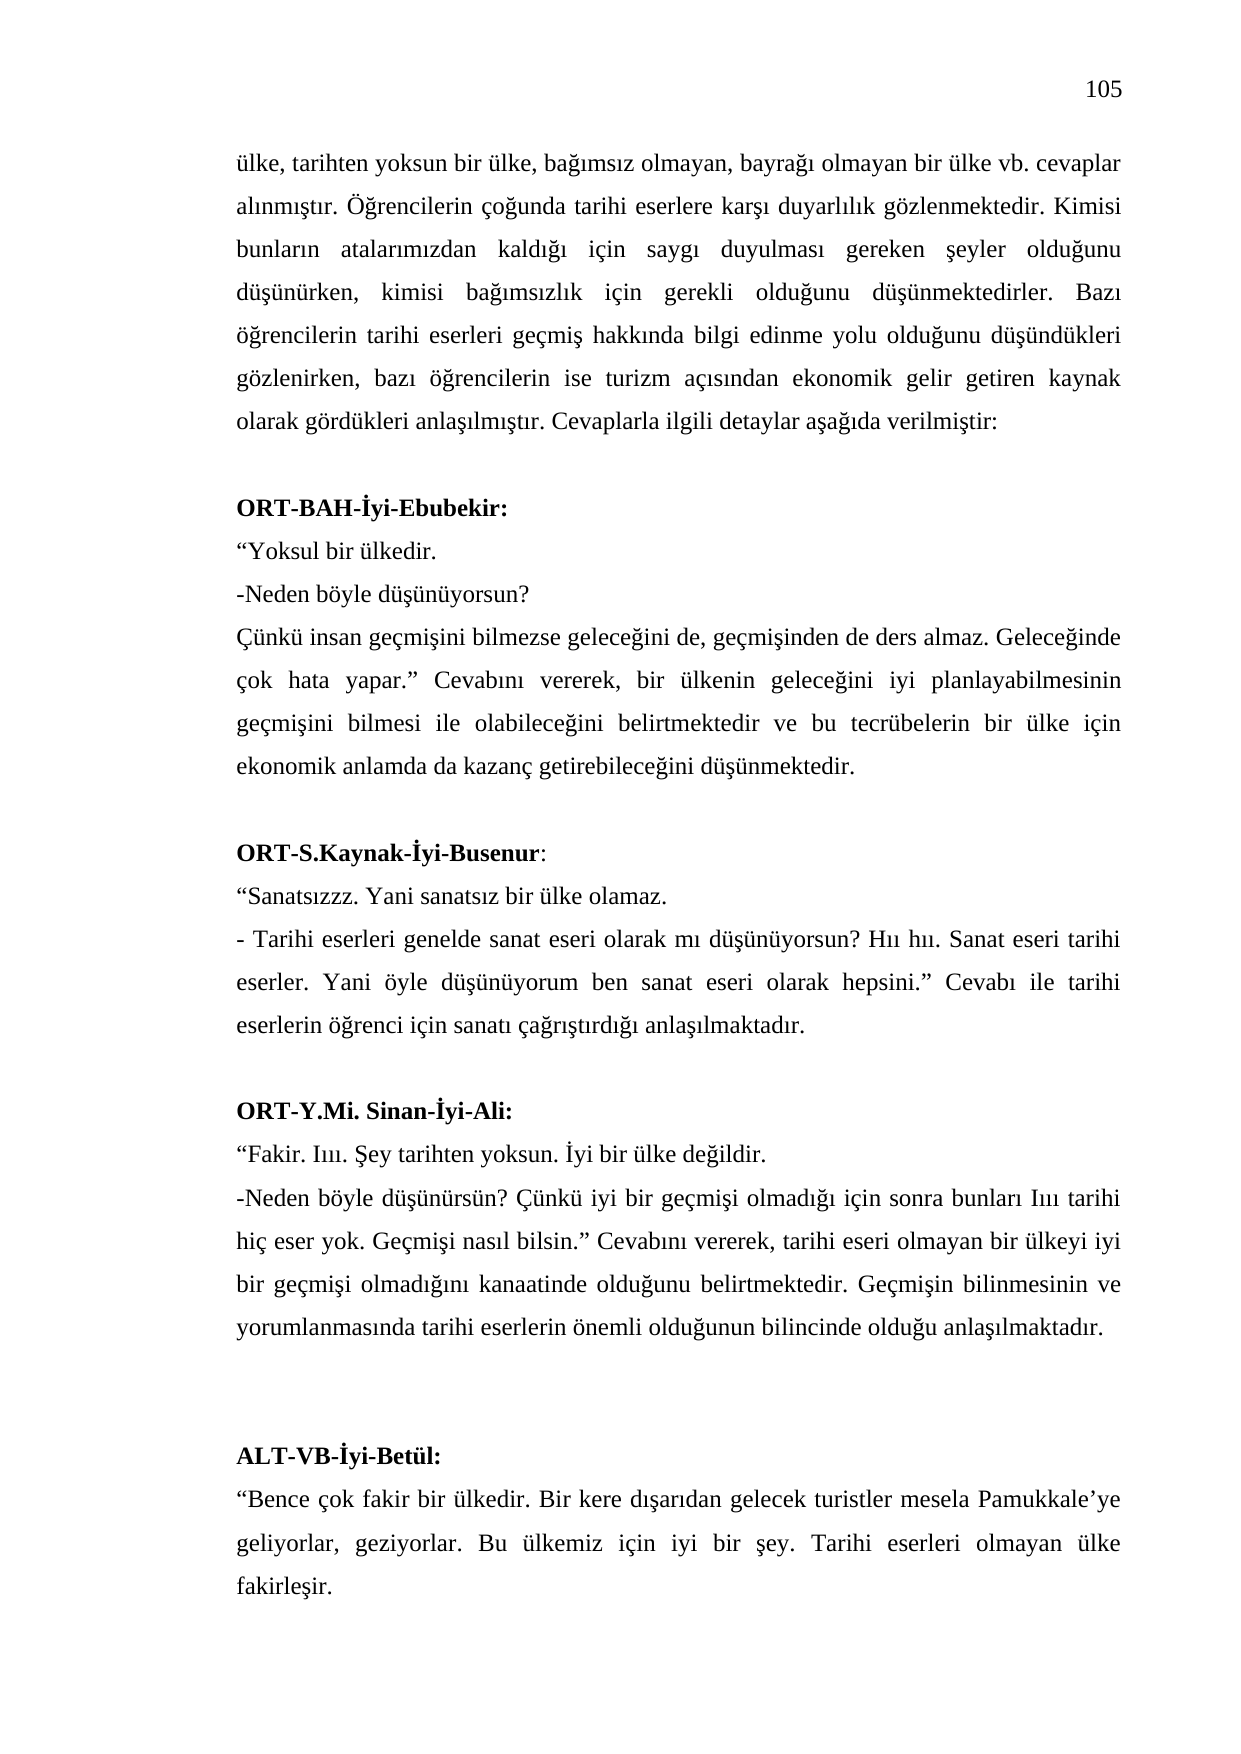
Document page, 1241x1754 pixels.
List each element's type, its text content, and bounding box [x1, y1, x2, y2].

text ALT-VB-İyi-Betül: [236, 1441, 1122, 1470]
text Çünkü insan geçmişini bilmezse geleceğini de, geçmişinden de ders almaz. Geleceğinde çok hata yapar.” Cevabını vererek, bir ülkenin geleceğini iyi planlayabilmesinin geçmişini bilmesi ile olabileceğini belirtmektedir ve bu tecrübelerin bir ülke için ekonomik anlamda da kazanç getirebileceğini düşünmektedir. [236, 622, 1122, 780]
text “Yoksul bir ülkedir. [236, 536, 1122, 564]
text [236, 148, 1122, 435]
text -Neden böyle düşünürsün? Çünkü iyi bir geçmişi olmadığı için sonra bunları Iııı tarihi hiç eser yok. Geçmişi nasıl bilsin.” Cevabını vererek, tarihi eseri olmayan bir ülkeyi iyi bir geçmişi olmadığını kanaatinde olduğunu belirtmektedir. Geçmişin bilinmesinin ve yorumlanmasında tarihi eserlerin önemli olduğunun bilincinde olduğu anlaşılmaktadır. [236, 1183, 1122, 1341]
text -Neden böyle düşünüyorsun? [236, 579, 1122, 608]
text - Tarihi eserleri genelde sanat eseri olarak mı düşünüyorsun? Hıı hıı. Sanat eseri tarihi eserler. Yani öyle düşünüyorum ben sanat eseri olarak hepsini.” Cevabı ile tarihi eserlerin öğrenci için sanatı çağrıştırdığı anlaşılmaktadır. [236, 924, 1122, 1039]
text ORT-S.Kaynak-İyi-Busenur: [236, 838, 1122, 866]
text “Bence çok fakir bir ülkedir. Bir kere dışarıdan gelecek turistler mesela Pamukkale’ye geliyorlar, geziyorlar. Bu ülkemiz için iyi bir şey. Tarihi eserleri olmayan ülke fakirleşir. [236, 1484, 1122, 1599]
text “Fakir. Iııı. Şey tarihten yoksun. İyi bir ülke değildir. [236, 1139, 1122, 1168]
text ORT-Y.Mi. Sinan-İyi-Ali: [236, 1096, 1122, 1125]
text “Sanatsızzz. Yani sanatsız bir ülke olamaz. [236, 881, 1122, 909]
text ORT-BAH-İyi-Ebubekir: [236, 493, 1122, 521]
